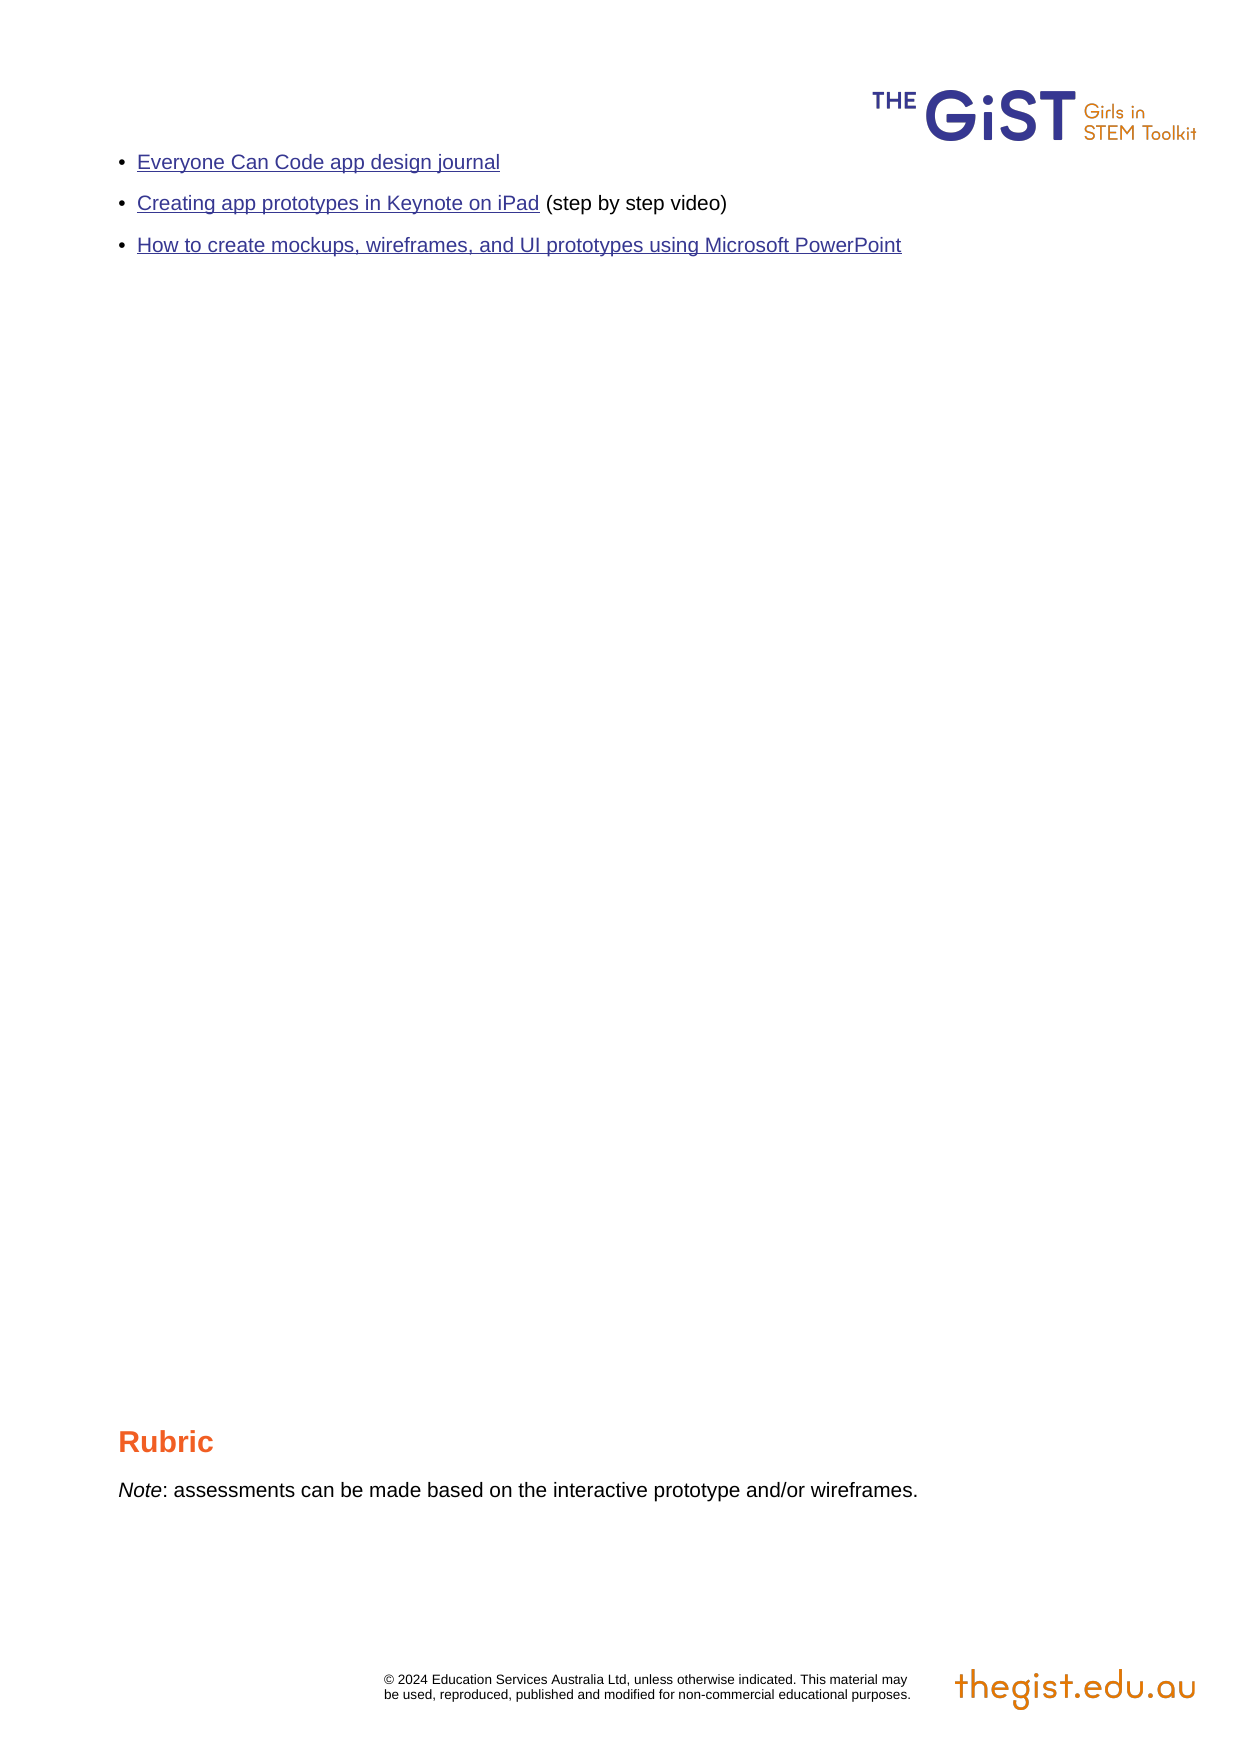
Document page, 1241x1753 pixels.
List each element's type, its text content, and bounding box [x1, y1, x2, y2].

text Note: assessments can be made based on the interactive prototype and/or wireframes. [118, 1478, 1122, 1502]
list How to create mockups, wireframes, and UI prototypes using Microsoft PowerPoint [118, 232, 1122, 256]
text Rubric [118, 1424, 1122, 1458]
list Creating app prototypes in Keynote on iPad (step by step video) [118, 191, 1122, 215]
list Everyone Can Code app design journal [118, 150, 1122, 174]
